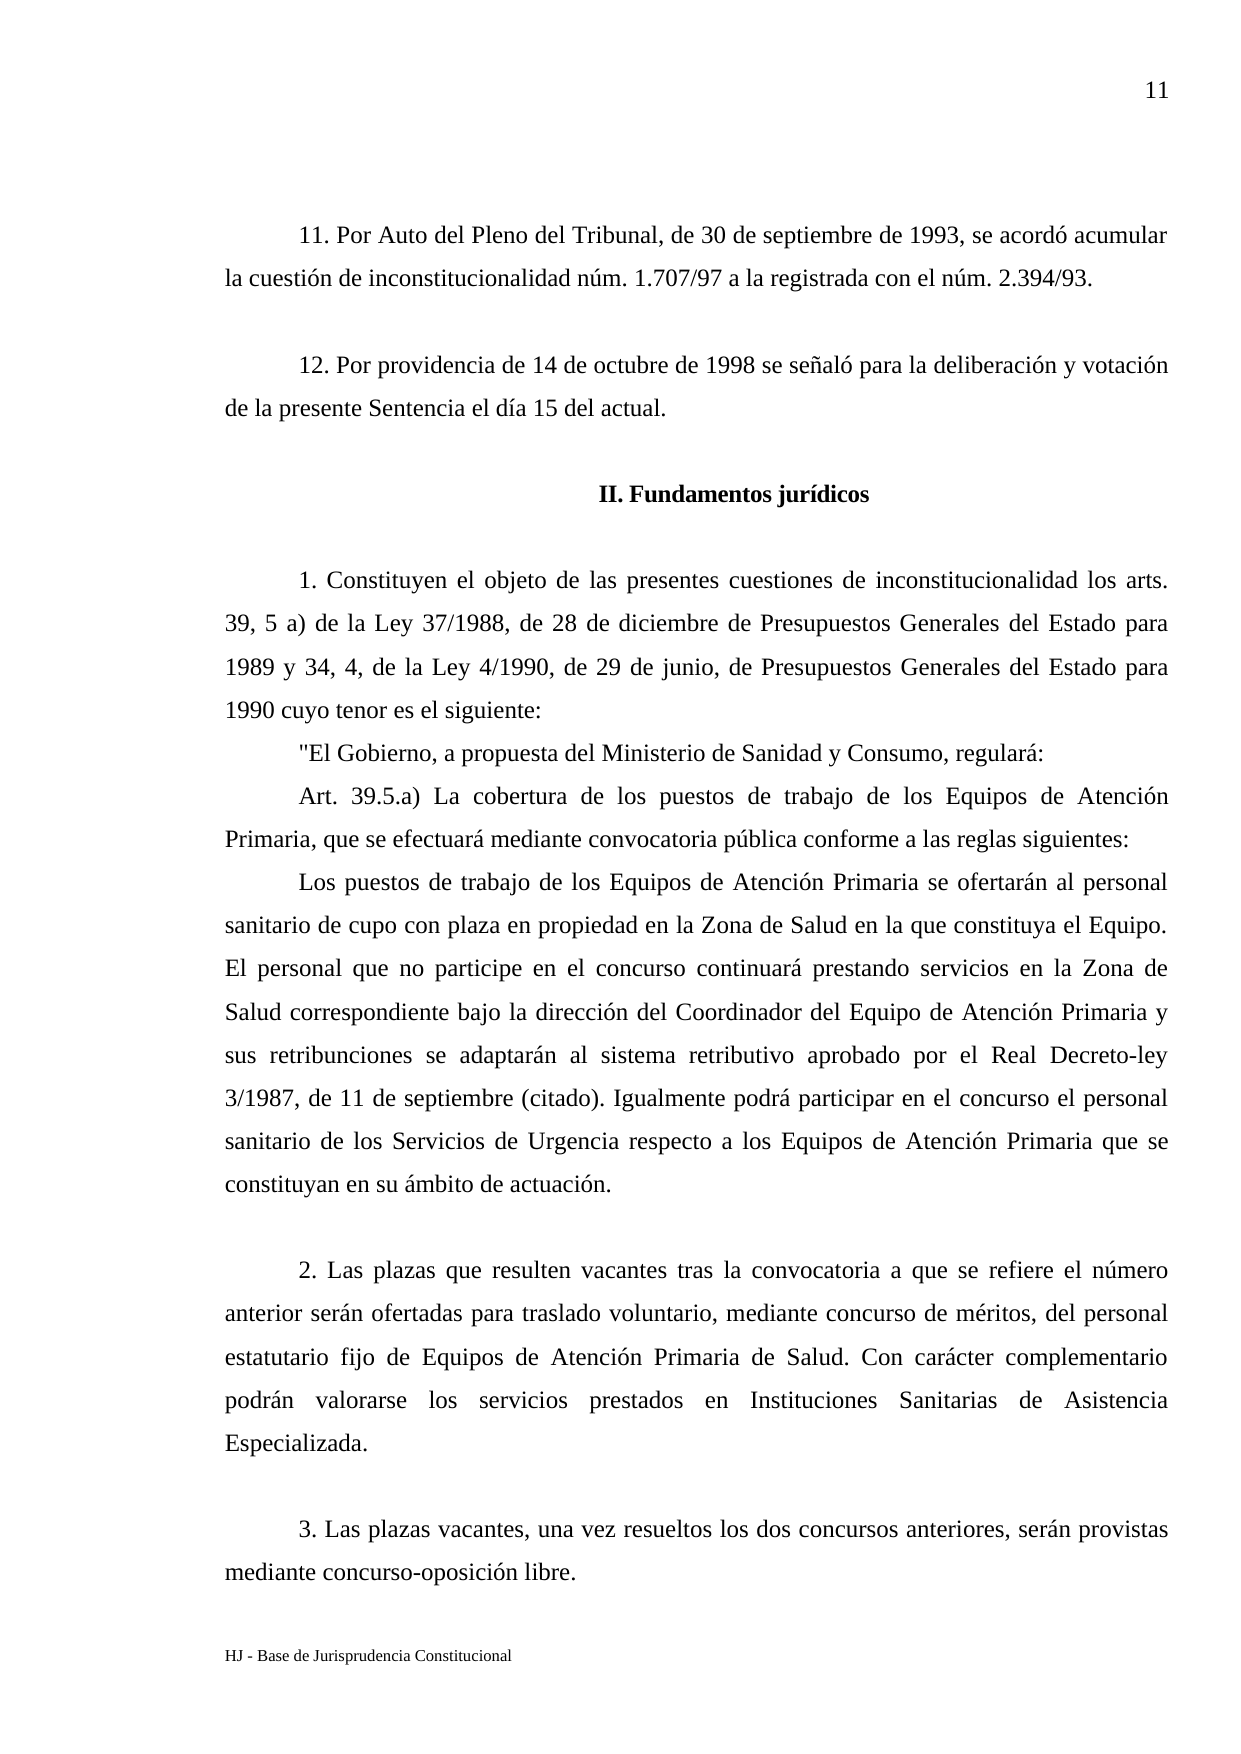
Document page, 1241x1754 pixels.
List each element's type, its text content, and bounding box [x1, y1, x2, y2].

text 1. Constituyen el objeto de las presentes cuestiones de inconstitucionalidad los arts. 39, 5 a) de la Ley 37/1988, de 28 de diciembre de Presupuestos Generales del Estado para 1989 y 34, 4, de la Ley 4/1990, de 29 de junio, de Presupuestos Generales del Estado para 1990 cuyo tenor es el siguiente: [224, 565, 1169, 723]
text 11. Por Auto del Pleno del Tribunal, de 30 de septiembre de 1993, se acordó acumular la cuestión de inconstitucionalidad núm. 1.707/97 a la registrada con el núm. 2.394/93. [224, 220, 1169, 292]
text 12. Por providencia de 14 de octubre de 1998 se señaló para la deliberación y votación de la presente Sentencia el día 15 del actual. [224, 350, 1169, 422]
text 2. Las plazas que resulten vacantes tras la convocatoria a que se refiere el número anterior serán ofertadas para traslado voluntario, mediante concurso de méritos, del personal estatutario fijo de Equipos de Atención Primaria de Salud. Con carácter complementario podrán valorarse los servicios prestados en Instituciones Sanitarias de Asistencia Especializada. [224, 1255, 1169, 1457]
text "El Gobierno, a propuesta del Ministerio de Sanidad y Consumo, regulará: [224, 738, 1169, 767]
subtitle II. Fundamentos jurídicos [224, 479, 1169, 508]
text Los puestos de trabajo de los Equipos de Atención Primaria se ofertarán al personal sanitario de cupo con plaza en propiedad en la Zona de Salud en la que constituya el Equipo. El personal que no participe en el concurso continuará prestando servicios en la Zona de Salud correspondiente bajo la dirección del Coordinador del Equipo de Atención Primaria y sus retribunciones se adaptarán al sistema retributivo aprobado por el Real Decreto-ley 3/1987, de 11 de septiembre (citado). Igualmente podrá participar en el concurso el personal sanitario de los Servicios de Urgencia respecto a los Equipos de Atención Primaria que se constituyan en su ámbito de actuación. [224, 867, 1169, 1198]
text 3. Las plazas vacantes, una vez resueltos los dos concursos anteriores, serán provistas mediante concurso-oposición libre. [224, 1514, 1169, 1586]
text Art. 39.5.a) La cobertura de los puestos de trabajo de los Equipos de Atención Primaria, que se efectuará mediante convocatoria pública conforme a las reglas siguientes: [224, 781, 1169, 853]
